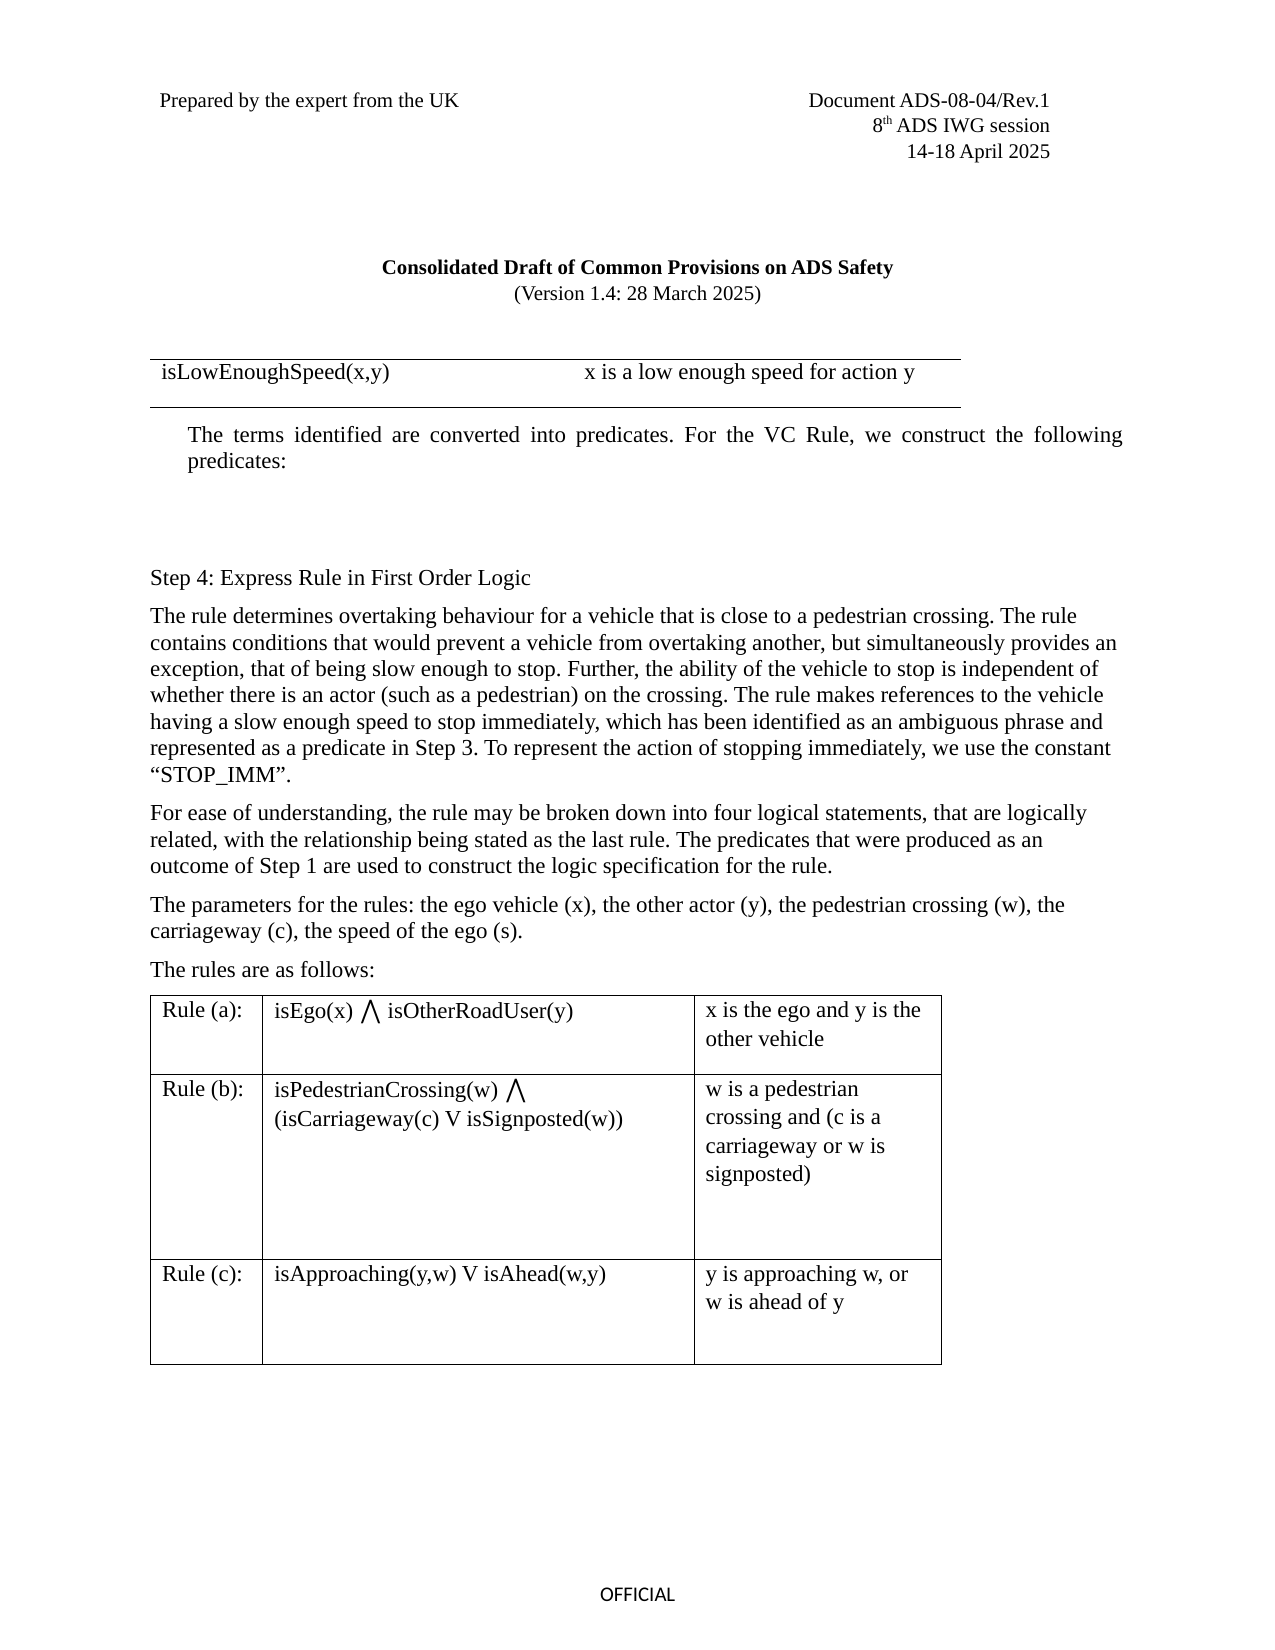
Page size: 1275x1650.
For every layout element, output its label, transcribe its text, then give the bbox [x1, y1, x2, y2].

table_cell y is approaching w, or w is ahead of y [695, 1260, 941, 1364]
text The rules are as follows: [150, 956, 1125, 983]
table_header x is the ego and y is the other vehicle [695, 996, 941, 1074]
text The rule determines overtaking behaviour for a vehicle that is close to a pedestrian crossing. The rule contains conditions that would prevent a vehicle from overtaking another, but simultaneously provides an exception, that of being slow enough to stop. Further, the ability of the vehicle to stop is independent of whether there is an actor (such as a pedestrian) on the crossing. The rule makes references to the vehicle having a slow enough speed to stop immediately, which has been identified as an ambiguous phrase and represented as a predicate in Step 3. To represent the action of stopping immediately, we use the constant “STOP_IMM”. [150, 602, 1125, 787]
text The parameters for the rules: the ego vehicle (x), the other actor (y), the pedestrian crossing (w), the carriageway (c), the speed of the ego (s). [150, 891, 1125, 944]
text Step 4: Express Rule in First Order Logic [150, 564, 1125, 590]
text The terms identified are converted into predicates. For the VC Rule, we construct the following predicates: [69, 421, 1125, 473]
text For ease of understanding, the rule may be broken down into four logical statements, that are logically related, with the relationship being stated as the last rule. The predicates that were produced as an outcome of Step 1 are used to construct the logic specification for the rule. [150, 799, 1125, 878]
table_header Rule (a): [151, 996, 262, 1074]
table_cell isLowEnoughSpeed(x,y) [150, 360, 573, 407]
table_header isEgo(x) ⋀ isOtherRoadUser(y) [263, 996, 694, 1074]
table_cell w is a pedestrian crossing and (c is a carriageway or w is signposted) [695, 1075, 941, 1259]
table_cell isApproaching(y,w) V isAhead(w,y) [263, 1260, 694, 1364]
table_cell Rule (c): [151, 1260, 262, 1364]
table_cell x is a low enough speed for action y [573, 360, 961, 407]
table_cell Rule (b): [151, 1075, 262, 1259]
table_cell isPedestrianCrossing(w) ⋀ (isCarriageway(c) V isSignposted(w)) [263, 1075, 694, 1259]
